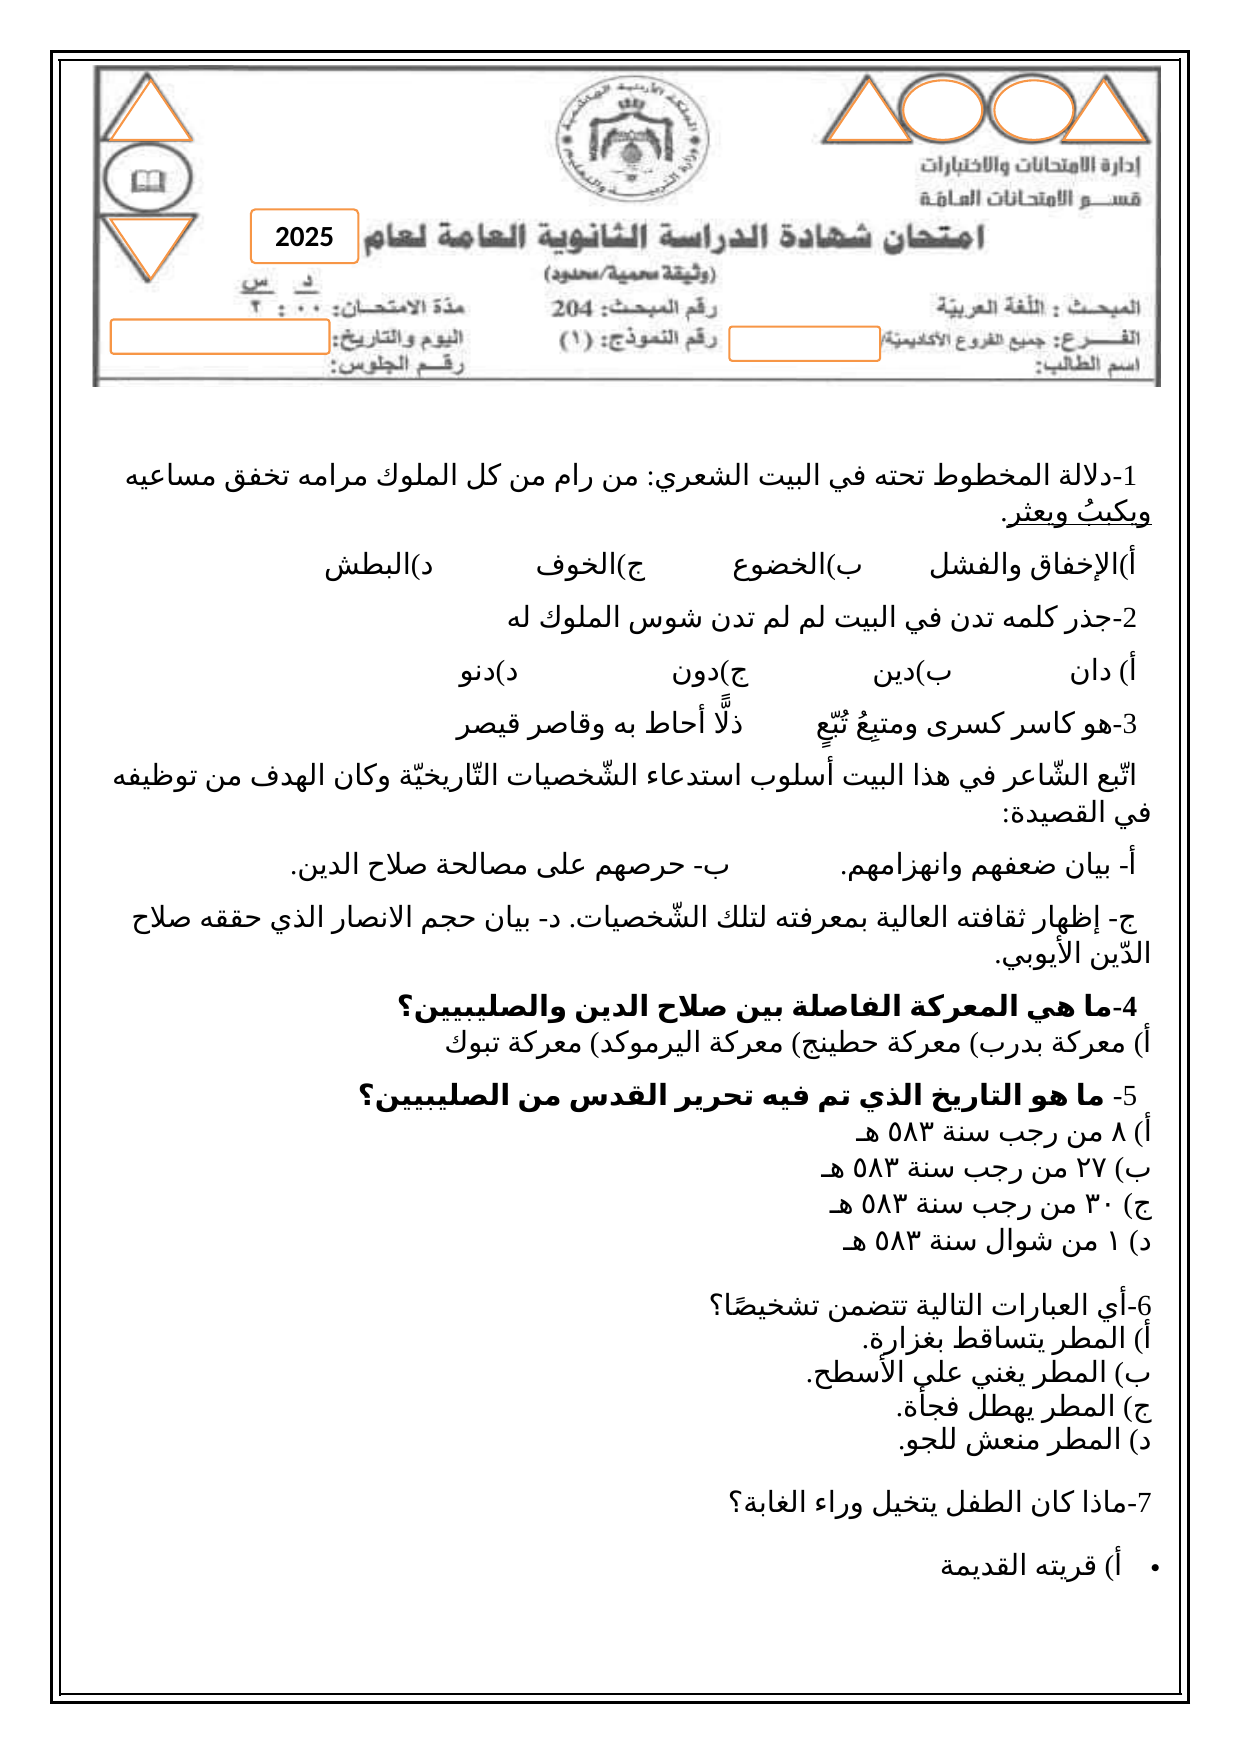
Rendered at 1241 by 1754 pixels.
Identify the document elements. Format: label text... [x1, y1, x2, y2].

text 7-ماذا كان الطفل يتخيل وراء الغابة؟ [89, 1485, 1152, 1518]
text 3-هو كاسر كسرى ومتبِعُ تُبّعٍ ذلًّا أحاط به وقاصر قيصر [89, 706, 1152, 739]
text أ- بيان ضعفهم وانهزامهم. ب- حرصهم على مصالحة صلاح الدين. [89, 847, 1152, 881]
text أ) دان ب)دين ج)دون د)دنو [89, 653, 1152, 686]
text أ)الإخفاق والفشل ب)الخضوع ج)الخوف د)البطش [89, 547, 1152, 581]
text 1-دلالة المخطوط تحته في البيت الشعري: من رام من كل الملوك مرامه تخفق مساعيه ويكببُ ويعثر. [89, 458, 1152, 528]
text اتّبع الشّاعر في هذا البيت أسلوب استدعاء الشّخصيات التّاريخيّة وكان الهدف من توظيفه في القصيدة: [89, 758, 1152, 828]
text 6-أي العبارات التالية تتضمن تشخيصًا؟ أ) المطر يتساقط بغزارة. ب) المطر يغني على الأسطح. ج) المطر يهطل فجأة. د) المطر منعش للجو. [89, 1288, 1152, 1456]
list أ) قريته القديمة [89, 1548, 1152, 1581]
text 5- ما هو التاريخ الذي تم فيه تحرير القدس من الصليبيين؟ أ) ٨ من رجب سنة ٥٨٣ هـ ب) ٢٧ من رجب سنة ٥٨٣ هـ ج) ٣٠ من رجب سنة ٥٨٣ هـ د) ١ من شوال سنة ٥٨٣ هـ [89, 1078, 1152, 1256]
text ج- إظهار ثقافته العالية بمعرفته لتلك الشّخصيات. د- بيان حجم الانصار الذي حققه صلاح الدّين الأيوبي. [89, 900, 1152, 970]
text 2-جذر كلمه تدن في البيت لم لم تدن شوس الملوك له [89, 600, 1152, 634]
text 4-ما هي المعركة الفاصلة بين صلاح الدين والصليبيين؟ أ) معركة بدرب) معركة حطينج) معركة اليرموكد) معركة تبوك [89, 989, 1152, 1059]
picture [92, 65, 1161, 387]
